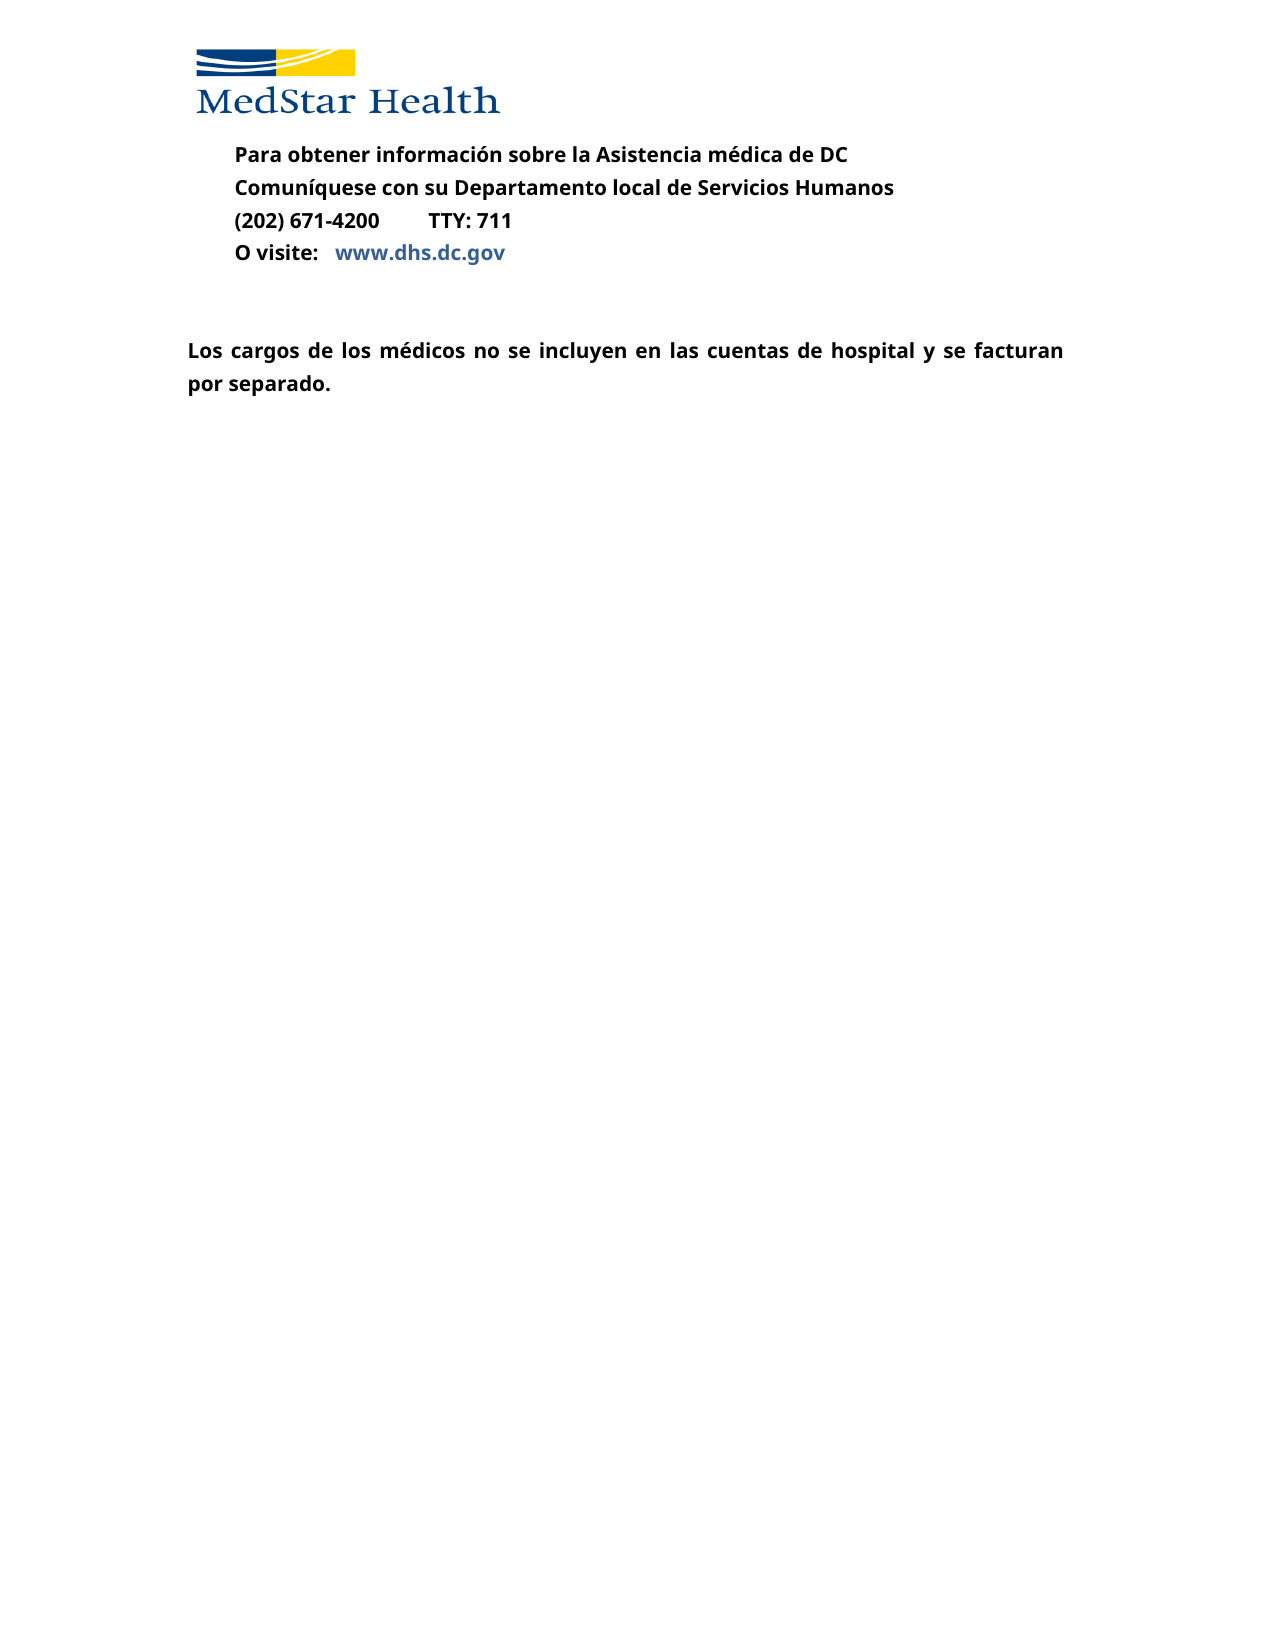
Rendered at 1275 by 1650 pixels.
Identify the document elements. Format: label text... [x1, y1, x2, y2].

text (202) 671-4200 TTY: 711 [187, 206, 1065, 234]
text Comuníquese con su Departamento local de Servicios Humanos [187, 173, 1125, 202]
picture [178, 23, 517, 138]
text Los cargos de los médicos no se incluyen en las cuentas de hospital y se facturan por separado. [187, 336, 1065, 397]
text O visite: www.dhs.dc.gov [187, 238, 1065, 267]
text Para obtener información sobre la Asistencia médica de DC [187, 141, 1065, 169]
